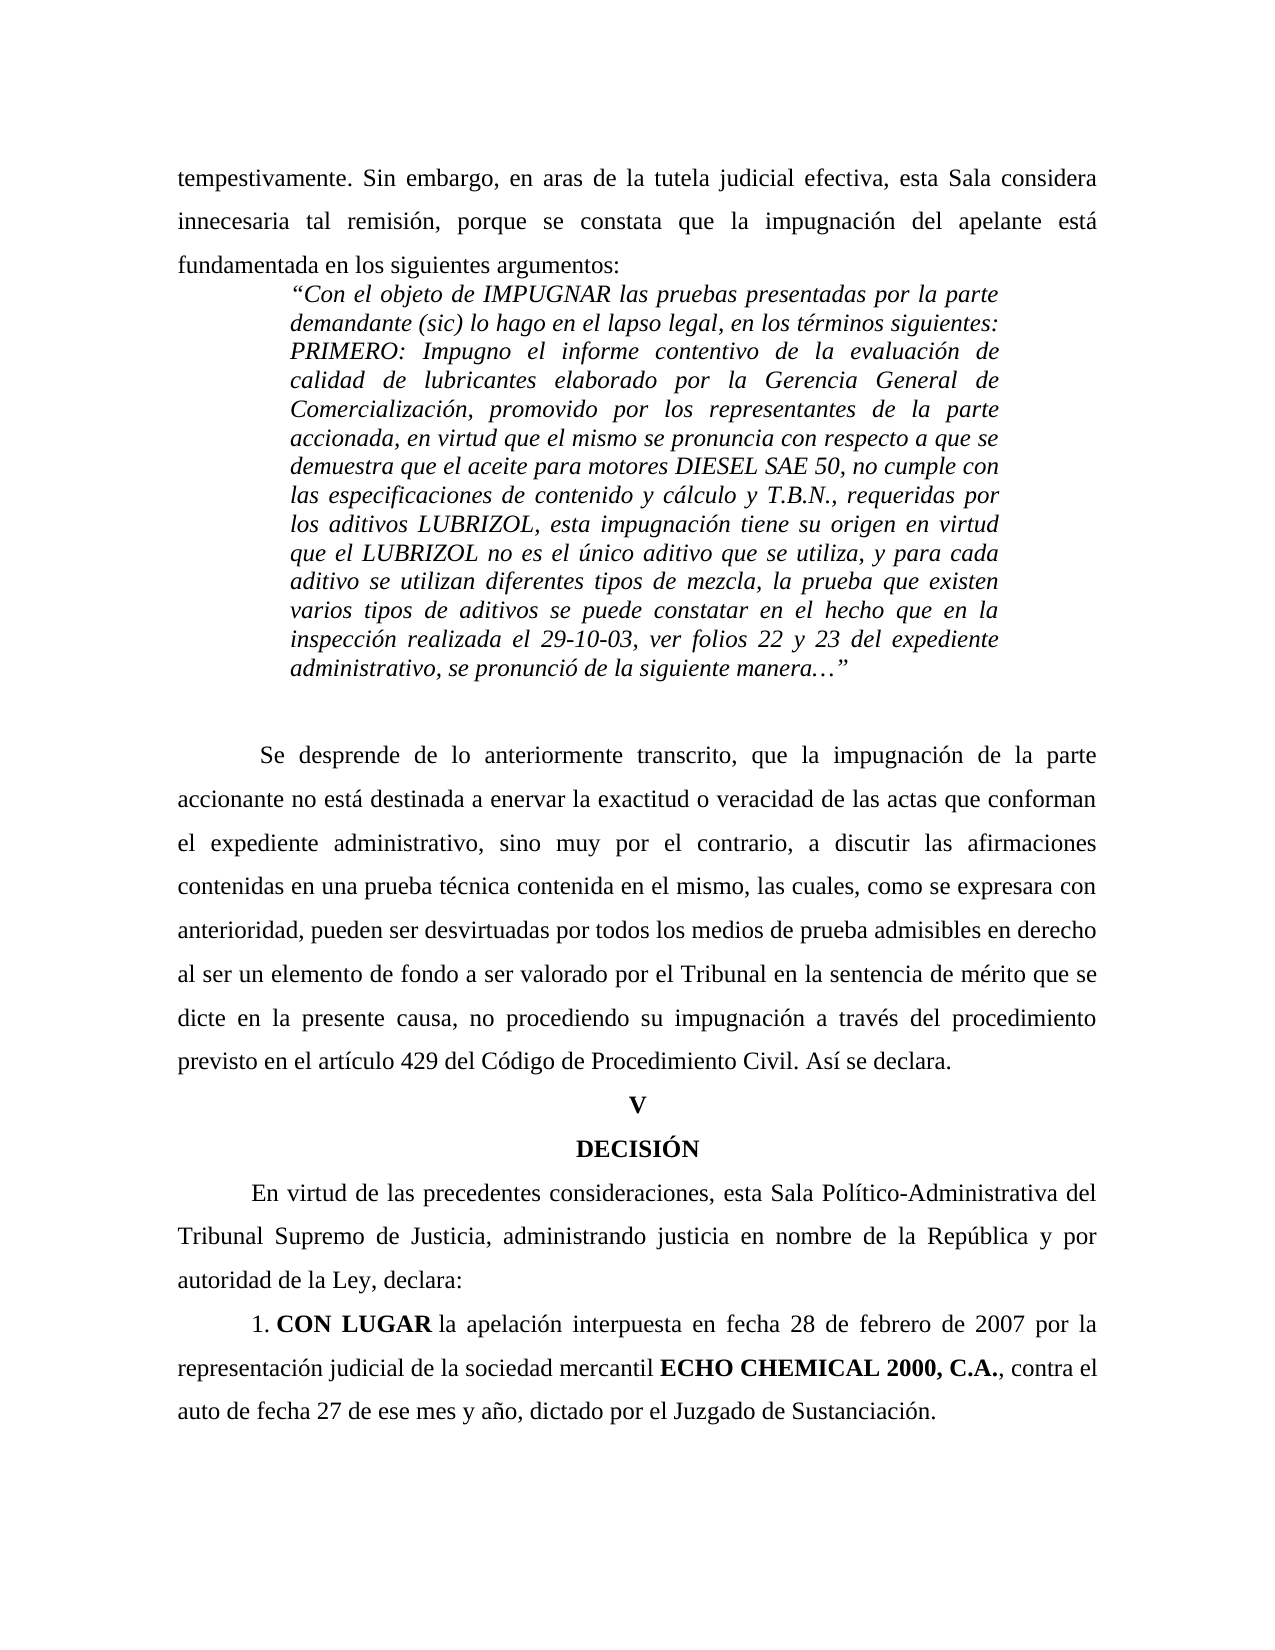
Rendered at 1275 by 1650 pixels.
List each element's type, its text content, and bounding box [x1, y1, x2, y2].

text 1. CON LUGAR la apelación interpuesta en fecha 28 de febrero de 2007 por la representación judicial de la sociedad mercantil ECHO CHEMICAL 2000, C.A., contra el auto de fecha 27 de ese mes y año, dictado por el Juzgado de Sustanciación. [177, 1294, 1098, 1425]
text Se desprende de lo anteriormente transcrito, que la impugnación de la parte accionante no está destinada a enervar la exactitud o veracidad de las actas que conforman el expediente administrativo, sino muy por el contrario, a discutir las afirmaciones contenidas en una prueba técnica contenida en el mismo, las cuales, como se expresara con anterioridad, pueden ser desvirtuadas por todos los medios de prueba admisibles en derecho al ser un elemento de fondo a ser valorado por el Tribunal en la sentencia de mérito que se dicte en la presente causa, no procediendo su impugnación a través del procedimiento previsto en el artículo 429 del Código de Procedimiento Civil. Así se declara. [177, 725, 1098, 1075]
text V [177, 1075, 1098, 1119]
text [177, 148, 1098, 279]
text DECISIÓN [177, 1119, 1098, 1163]
text “Con el objeto de IMPUGNAR las pruebas presentadas por la parte demandante (sic) lo hago en el lapso legal, en los términos siguientes: PRIMERO: Impugno el informe contentivo de la evaluación de calidad de lubricantes elaborado por la Gerencia General de Comercialización, promovido por los representantes de la parte accionada, en virtud que el mismo se pronuncia con respecto a que se demuestra que el aceite para motores DIESEL SAE 50, no cumple con las especificaciones de contenido y cálculo y T.B.N., requeridas por los aditivos LUBRIZOL, esta impugnación tiene su origen en virtud que el LUBRIZOL no es el único aditivo que se utiliza, y para cada aditivo se utilizan diferentes tipos de mezcla, la prueba que existen varios tipos de aditivos se puede constatar en el hecho que en la inspección realizada el 29-10-03, ver folios 22 y 23 del expediente administrativo, se pronunció de la siguiente manera…” [290, 279, 1002, 681]
text En virtud de las precedentes consideraciones, esta Sala Político-Administrativa del Tribunal Supremo de Justicia, administrando justicia en nombre de la República y por autoridad de la Ley, declara: [177, 1163, 1098, 1294]
